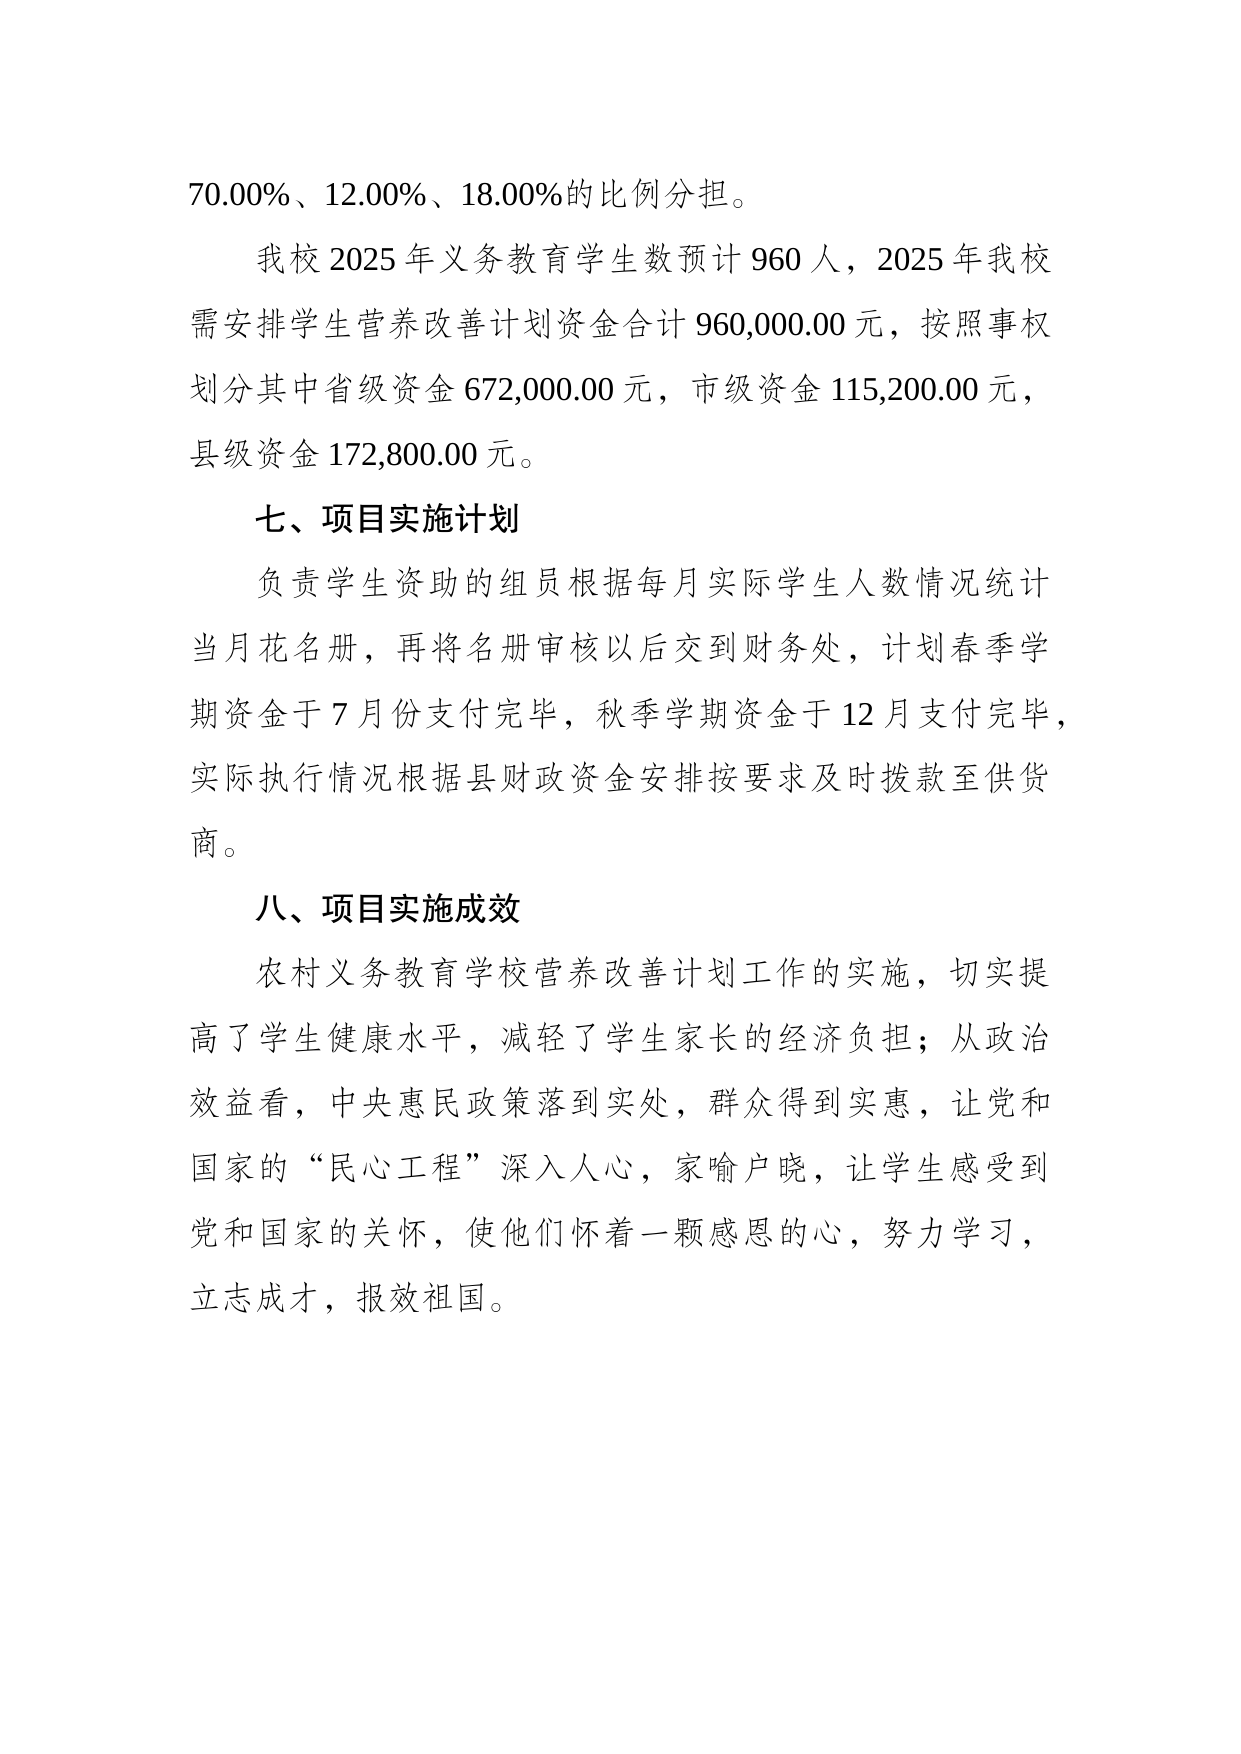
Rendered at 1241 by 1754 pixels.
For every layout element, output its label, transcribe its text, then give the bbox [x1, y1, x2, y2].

text 我校2025年义务教育学生数预计960人，2025年我校需安排学生营养改善计划资金合计960,000.00元，按照事权划分其中省级资金672,000.00元，市级资金115,200.00元，县级资金172,800.00元。 [187, 227, 1053, 487]
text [187, 162, 1053, 227]
text 七、项目实施计划 [187, 487, 1053, 552]
text 农村义务教育学校营养改善计划工作的实施，切实提高了学生健康水平，减轻了学生家长的经济负担；从政治效益看，中央惠民政策落到实处，群众得到实惠，让党和国家的“民心工程”深入人心，家喻户晓，让学生感受到党和国家的关怀，使他们怀着一颗感恩的心，努力学习，立志成才，报效祖国。 [187, 942, 1053, 1332]
text 负责学生资助的组员根据每月实际学生人数情况统计当月花名册，再将名册审核以后交到财务处，计划春季学期资金于7月份支付完毕，秋季学期资金于12月支付完毕，实际执行情况根据县财政资金安排按要求及时拨款至供货商。 [187, 552, 1053, 877]
text 八、项目实施成效 [187, 877, 1053, 942]
